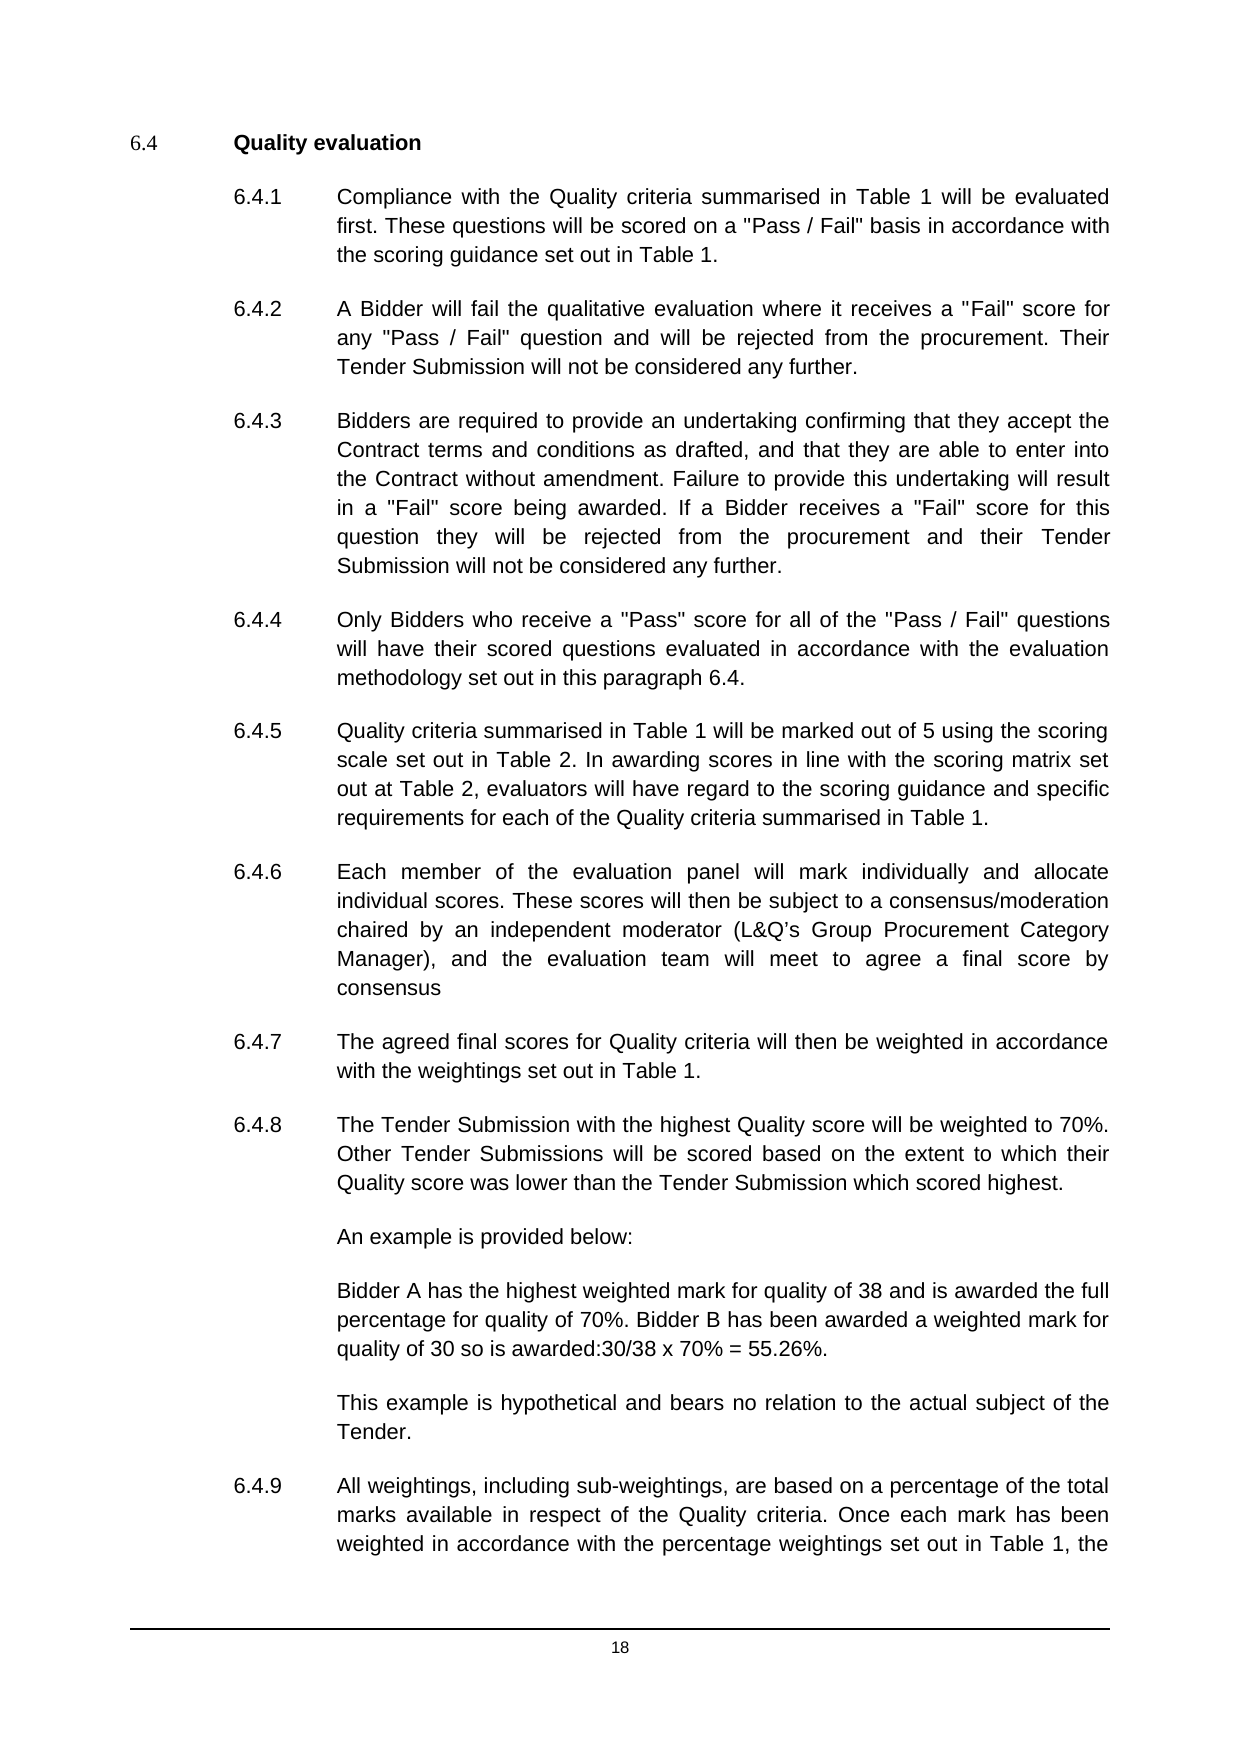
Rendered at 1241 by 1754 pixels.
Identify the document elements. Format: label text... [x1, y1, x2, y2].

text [233, 1472, 1110, 1556]
text The Tender Submission with the highest Quality score will be weighted to 70%. Other Tender Submissions will be scored based on the extent to which their Quality score was lower than the Tender Submission which scored highest. [233, 1112, 1110, 1195]
list Bidder A has the highest weighted mark for quality of 38 and is awarded the full percentage for quality of 70%. Bidder B has been awarded a weighted mark for quality of 30 so is awarded:30/38 x 70% = 55.26%. [337, 1278, 1110, 1361]
text Quality criteria summarised in Table 1 will be marked out of 5 using the scoring scale set out in Table 2. In awarding scores in line with the scoring matrix set out at Table 2, evaluators will have regard to the scoring guidance and specific requirements for each of the Quality criteria summarised in Table 1. [233, 718, 1110, 830]
text Quality evaluation [130, 130, 1110, 155]
text Bidders are required to provide an undertaking confirming that they accept the Contract terms and conditions as drafted, and that they are able to enter into the Contract without amendment. Failure to provide this undertaking will result in a "Fail" score being awarded. If a Bidder receives a "Fail" score for this question they will be rejected from the procurement and their Tender Submission will not be considered any further. [233, 408, 1110, 578]
text The agreed final scores for Quality criteria will then be weighted in accordance with the weightings set out in Table 1. [233, 1029, 1110, 1083]
list An example is provided below: [233, 1224, 1110, 1249]
text Compliance with the Quality criteria summarised in Table 1 will be evaluated first. These questions will be scored on a "Pass / Fail" basis in accordance with the scoring guidance set out in Table 1. [233, 184, 1110, 267]
text A Bidder will fail the qualitative evaluation where it receives a "Fail" score for any "Pass / Fail" question and will be rejected from the procurement. Their Tender Submission will not be considered any further. [233, 296, 1110, 379]
list This example is hypothetical and bears no relation to the actual subject of the Tender. [337, 1389, 1110, 1444]
text Each member of the evaluation panel will mark individually and allocate individual scores. These scores will then be subject to a consensus/moderation chaired by an independent moderator (L&Q’s Group Procurement Category Manager), and the evaluation team will meet to agree a final score by consensus [233, 859, 1110, 1000]
text Only Bidders who receive a "Pass" score for all of the "Pass / Fail" questions will have their scored questions evaluated in accordance with the evaluation methodology set out in this paragraph ‎5.4. [233, 606, 1110, 689]
